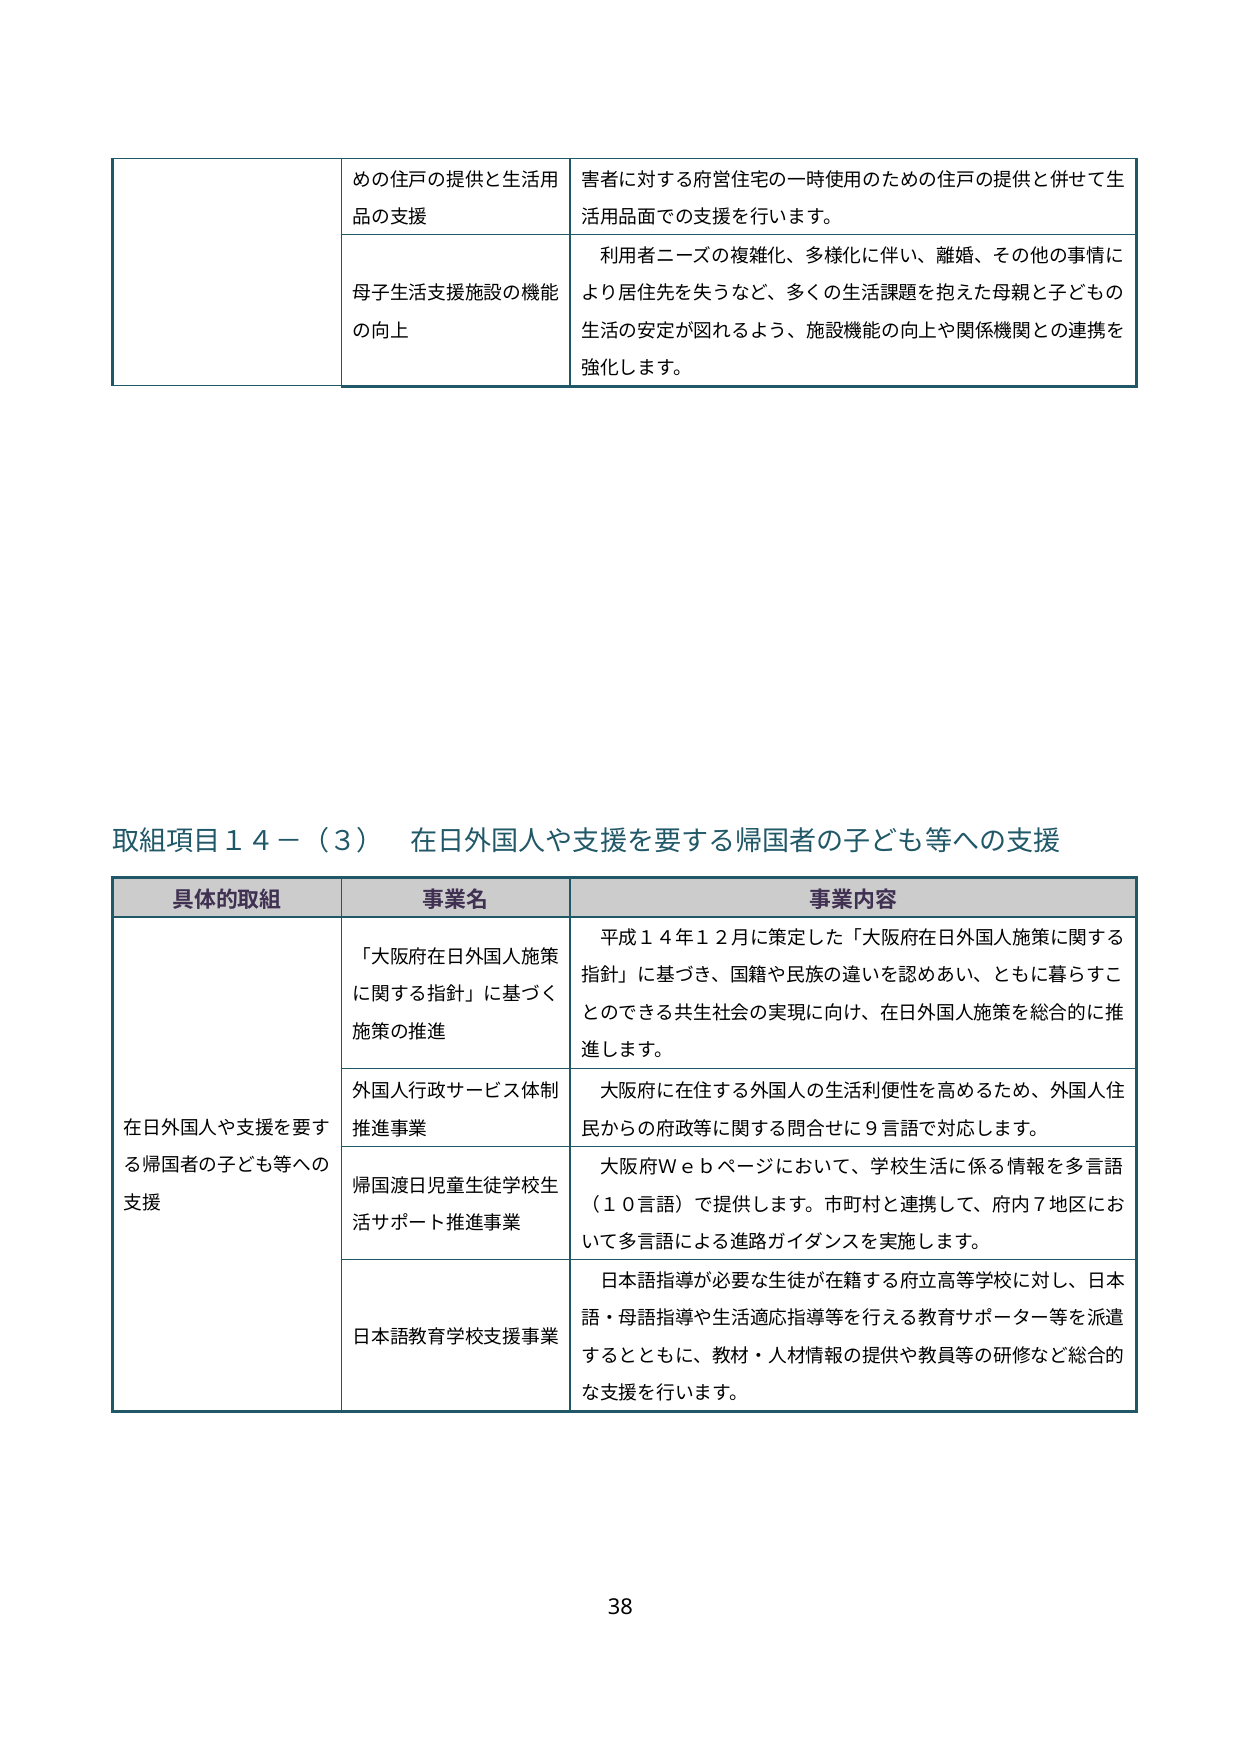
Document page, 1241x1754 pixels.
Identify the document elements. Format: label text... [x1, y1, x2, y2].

table_cell 外国人行政サービス体制推進事業 [342, 1069, 569, 1146]
table_cell 大阪府Ｗｅｂページにおいて、学校生活に係る情報を多言語（１０言語）で提供します。市町村と連携して、府内７地区において多言語による進路ガイダンスを実施します。 [571, 1147, 1135, 1259]
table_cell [571, 159, 1135, 234]
table_cell 大阪府に在住する外国人の生活利便性を高めるため、外国人住民からの府政等に関する問合せに９言語で対応します。 [571, 1069, 1135, 1146]
table_cell 帰国渡日児童生徒学校生活サポート推進事業 [342, 1147, 569, 1259]
table_cell 日本語教育学校支援事業 [342, 1260, 569, 1410]
table_cell 日本語指導が必要な生徒が在籍する府立高等学校に対し、日本語・母語指導や生活適応指導等を行える教育サポーター等を派遣するとともに、教材・人材情報の提供や教員等の研修など総合的な支援を行います。 [571, 1260, 1135, 1410]
table_cell 利用者ニーズの複雑化、多様化に伴い、離婚、その他の事情により居住先を失うなど、多くの生活課題を抱えた母親と子どもの生活の安定が図れるよう、施設機能の向上や関係機関との連携を強化します。 [571, 235, 1135, 385]
table_cell 母子生活支援施設の機能の向上 [342, 235, 569, 385]
table_cell 「大阪府在日外国人施策に関する指針」に基づく施策の推進 [342, 918, 569, 1067]
table_cell 在日外国人や支援を要する帰国者の子ども等への支援 [114, 918, 341, 1410]
table_header 事業内容 [571, 879, 1135, 916]
table_header 具体的取組 [114, 879, 341, 916]
table_header 事業名 [342, 879, 569, 916]
text 取組項目１４－（３） 在日外国人や支援を要する帰国者の子ども等への支援 [112, 801, 1128, 876]
table_cell 平成１４年１２月に策定した「大阪府在日外国人施策に関する指針」に基づき、国籍や民族の違いを認めあい、ともに暮らすことのできる共生社会の実現に向け、在日外国人施策を総合的に推進します。 [571, 918, 1135, 1067]
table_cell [342, 159, 569, 234]
